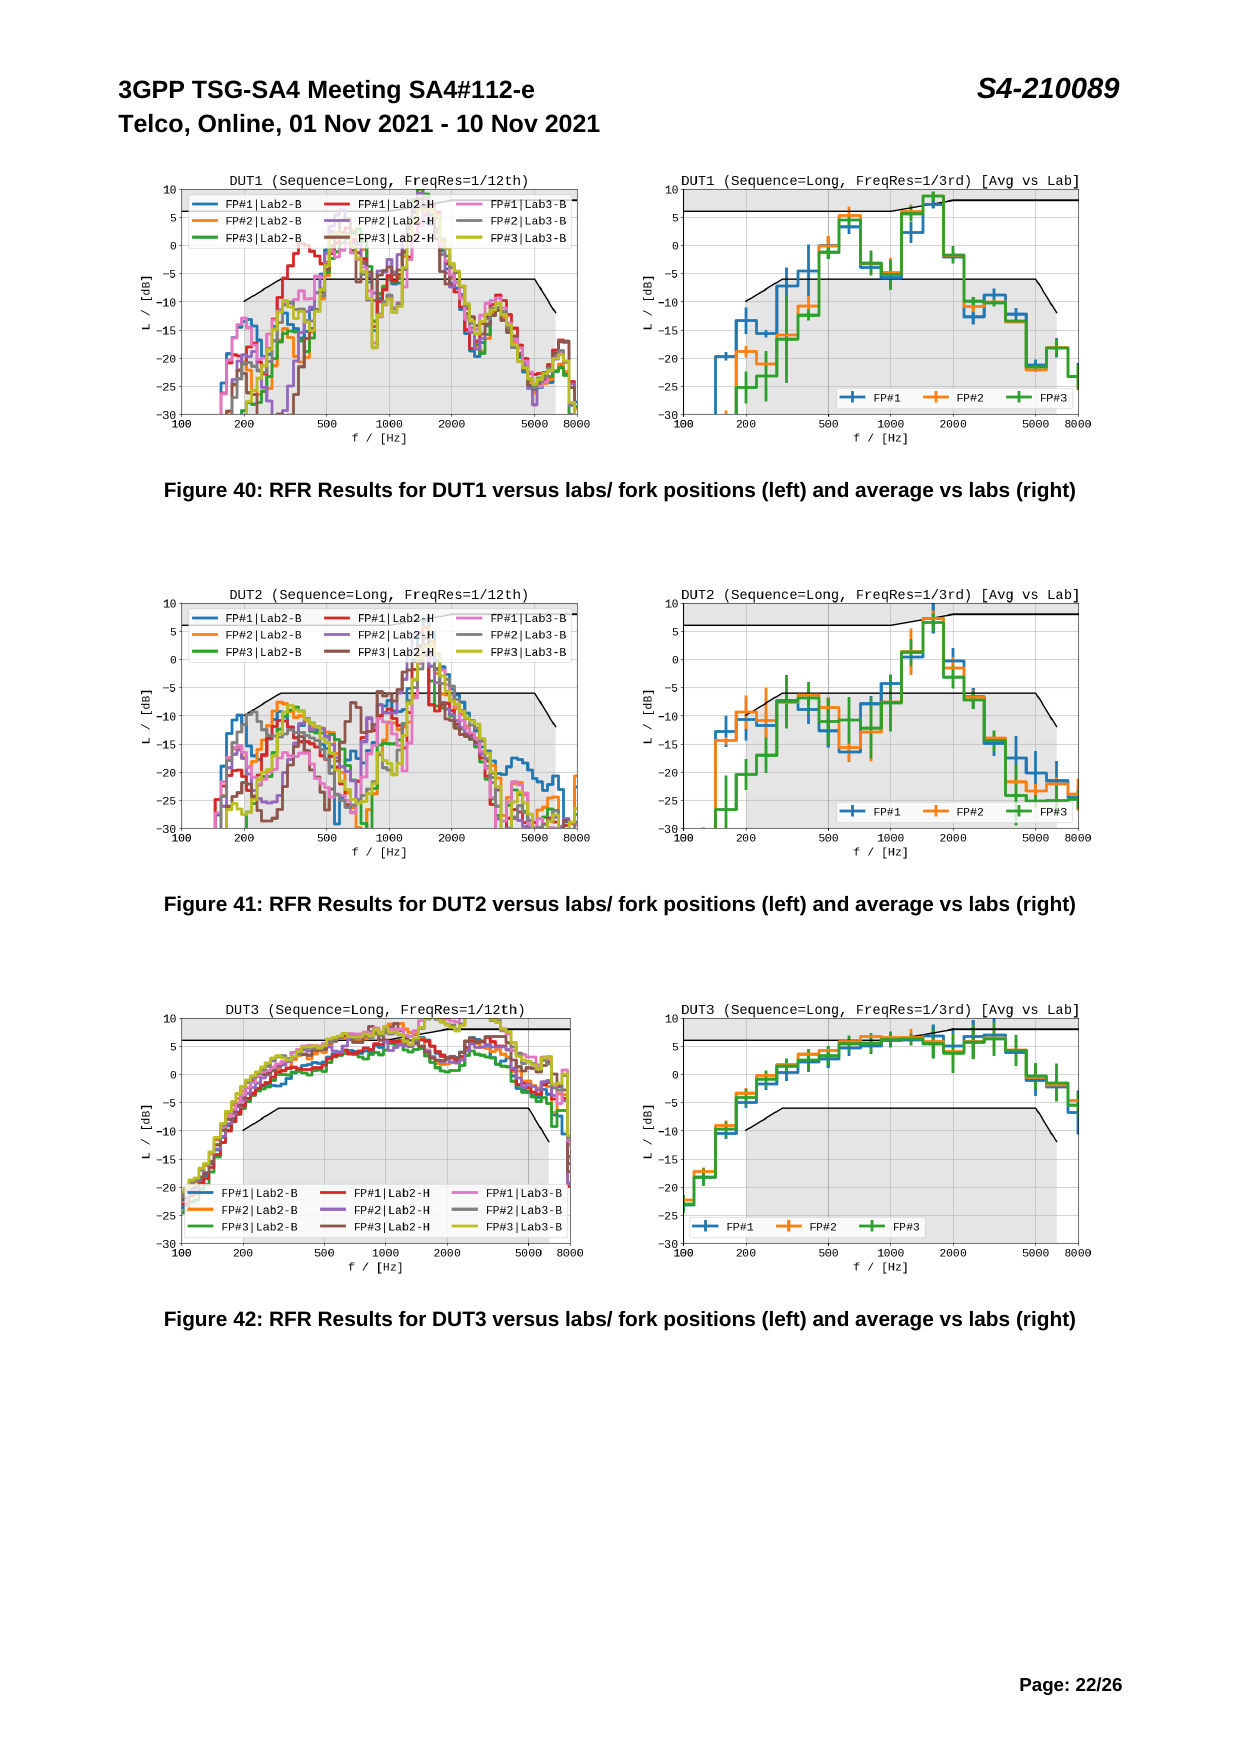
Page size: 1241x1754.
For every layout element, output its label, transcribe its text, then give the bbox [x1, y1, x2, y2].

table_header [620, 577, 1122, 892]
text Figure 40: RFR Results for DUT1 versus labs/ fork positions (left) and average vs labs (right) [118, 478, 1122, 502]
picture [631, 162, 1104, 456]
table_header [620, 991, 1122, 1307]
table_header [119, 162, 620, 478]
text Figure 41: RFR Results for DUT2 versus labs/ fork positions (left) and average vs labs (right) [118, 892, 1122, 916]
picture [129, 162, 603, 456]
table_header [119, 991, 620, 1307]
picture [631, 991, 1104, 1285]
picture [129, 576, 603, 870]
picture [129, 991, 603, 1285]
table_header [119, 577, 620, 892]
picture [631, 576, 1104, 870]
table_header [620, 162, 1122, 478]
text Figure 42: RFR Results for DUT3 versus labs/ fork positions (left) and average vs labs (right) [118, 1307, 1122, 1331]
